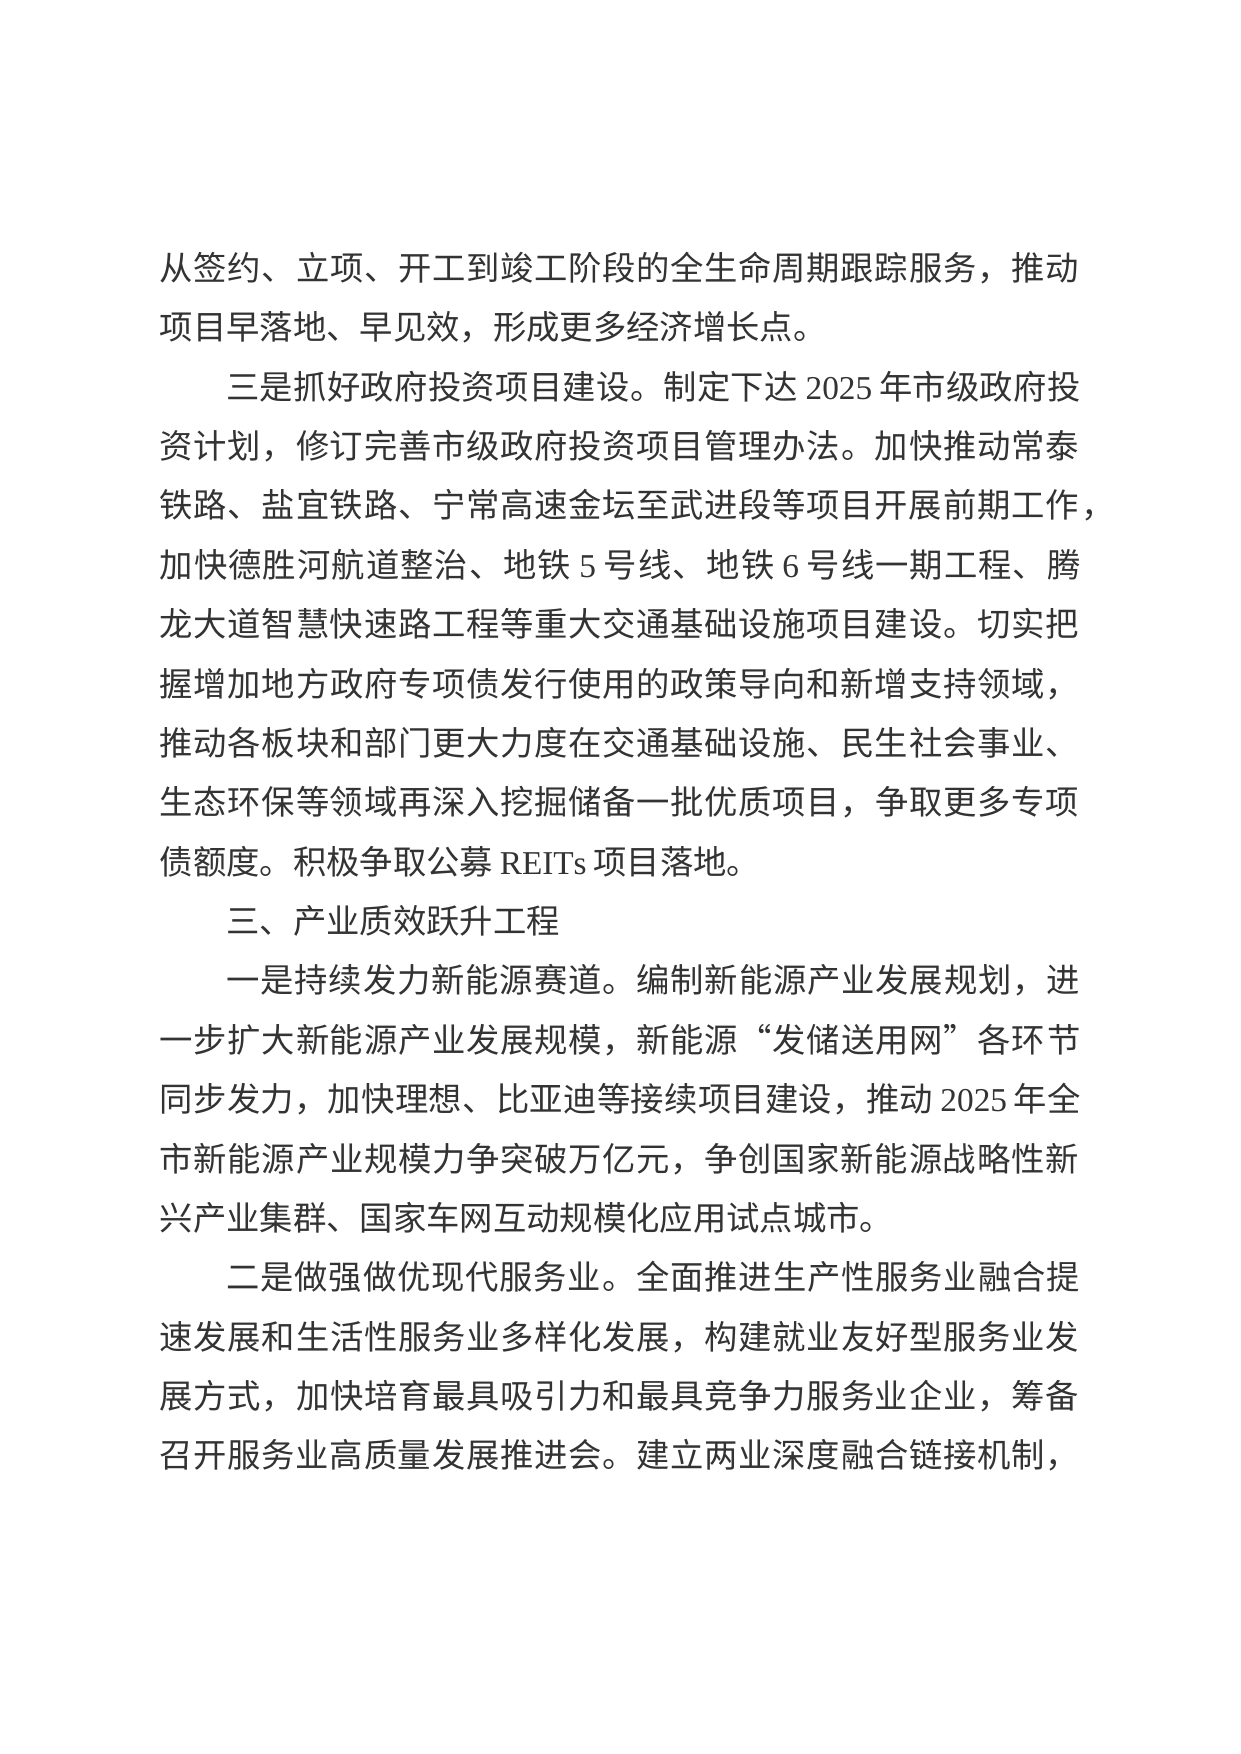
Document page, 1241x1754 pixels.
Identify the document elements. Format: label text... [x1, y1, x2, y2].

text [159, 233, 1081, 352]
text 一是持续发力新能源赛道。编制新能源产业发展规划，进一步扩大新能源产业发展规模，新能源“发储送用网”各环节同步发力，加快理想、比亚迪等接续项目建设，推动2025年全市新能源产业规模力争突破万亿元，争创国家新能源战略性新兴产业集群、国家车网互动规模化应用试点城市。 [159, 945, 1081, 1242]
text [159, 1242, 1081, 1480]
text 三是抓好政府投资项目建设。制定下达2025年市级政府投资计划，修订完善市级政府投资项目管理办法。加快推动常泰铁路、盐宜铁路、宁常高速金坛至武进段等项目开展前期工作，加快德胜河航道整治、地铁5号线、地铁6号线一期工程、腾龙大道智慧快速路工程等重大交通基础设施项目建设。切实把握增加地方政府专项债发行使用的政策导向和新增支持领域，推动各板块和部门更大力度在交通基础设施、民生社会事业、生态环保等领域再深入挖掘储备一批优质项目，争取更多专项债额度。积极争取公募REITs项目落地。 [159, 352, 1081, 886]
text 三、产业质效跃升工程 [159, 886, 1081, 945]
